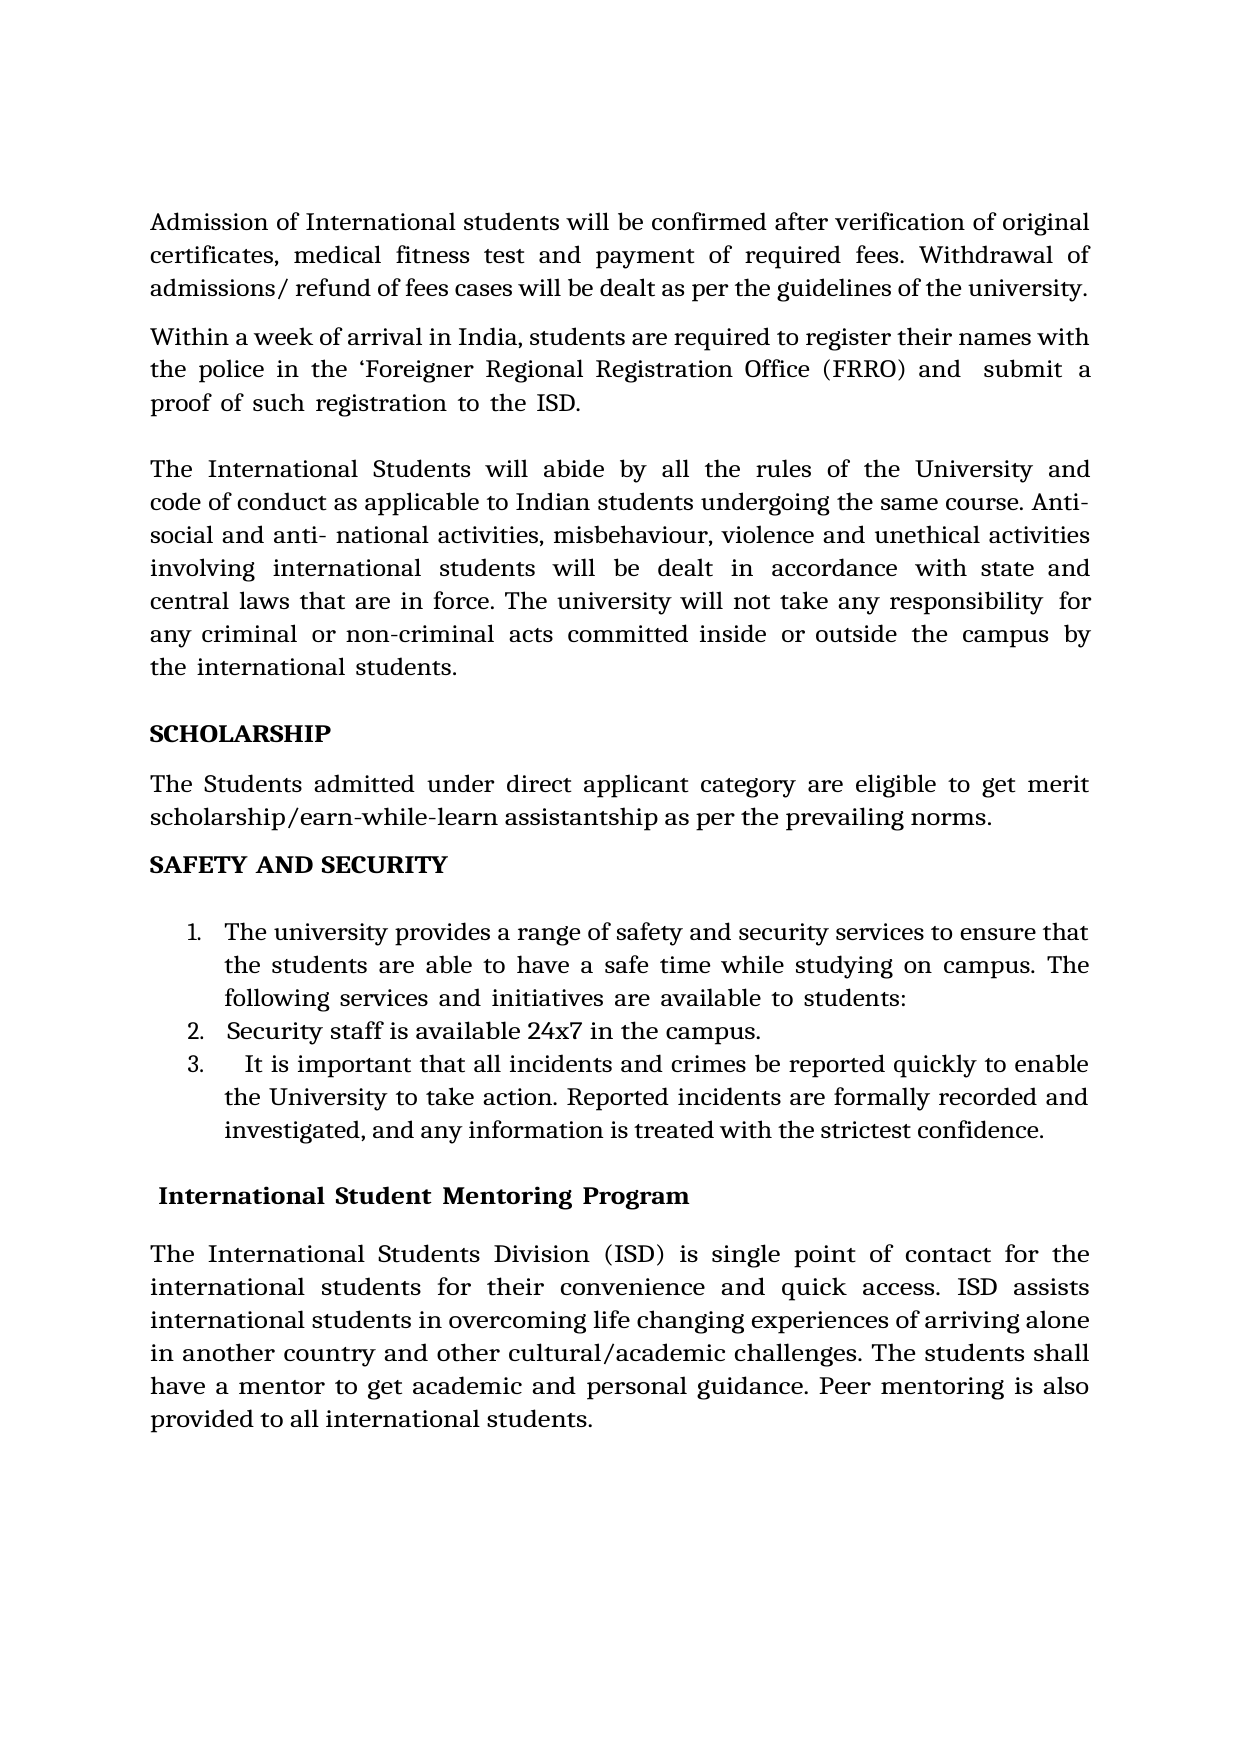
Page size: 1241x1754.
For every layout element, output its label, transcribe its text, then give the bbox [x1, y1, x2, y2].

text Within a week of arrival in India, students are required to register their names with the police in the ‘Foreigner Regional Registration Office (FRRO) and submit a proof of such registration to the ISD. [150, 322, 1091, 417]
list The university provides a range of safety and security services to ensure that the students are able to have a safe time while studying on campus. The following services and initiatives are available to students: [187, 918, 1091, 1013]
subtitle International Student Mentoring Program [158, 1182, 1107, 1211]
list It is important that all incidents and crimes be reported quickly to enable the University to take action. Reported incidents are formally recorded and investigated, and any information is treated with the strictest confidence. [187, 1050, 1090, 1145]
text The International Students will abide by all the rules of the University and code of conduct as applicable to Indian students undergoing the same course. Anti-social and anti- national activities, misbehaviour, violence and unethical activities involving international students will be dealt in accordance with state and central laws that are in force. The university will not take any responsibility for any criminal or non-criminal acts committed inside or outside the campus by the international students. [150, 455, 1091, 682]
text The Students admitted under direct applicant category are eligible to get merit scholarship/earn-while-learn assistantship as per the prevailing norms. [150, 769, 1091, 832]
list Security staff is available 24x7 in the campus. [187, 1017, 1107, 1046]
text Admission of International students will be confirmed after verification of original certificates, medical fitness test and payment of required fees. Withdrawal of admissions/ refund of fees cases will be dealt as per the guidelines of the university. [150, 208, 1091, 302]
subtitle SAFETY AND SECURITY [150, 851, 1107, 880]
subtitle SCHOLARSHIP [150, 720, 1107, 749]
text The International Students Division (ISD) is single point of contact for the international students for their convenience and quick access. ISD assists international students in overcoming life changing experiences of arriving alone in another country and other cultural/academic challenges. The students shall have a mentor to get academic and personal guidance. Peer mentoring is also provided to all international students. [150, 1240, 1091, 1434]
